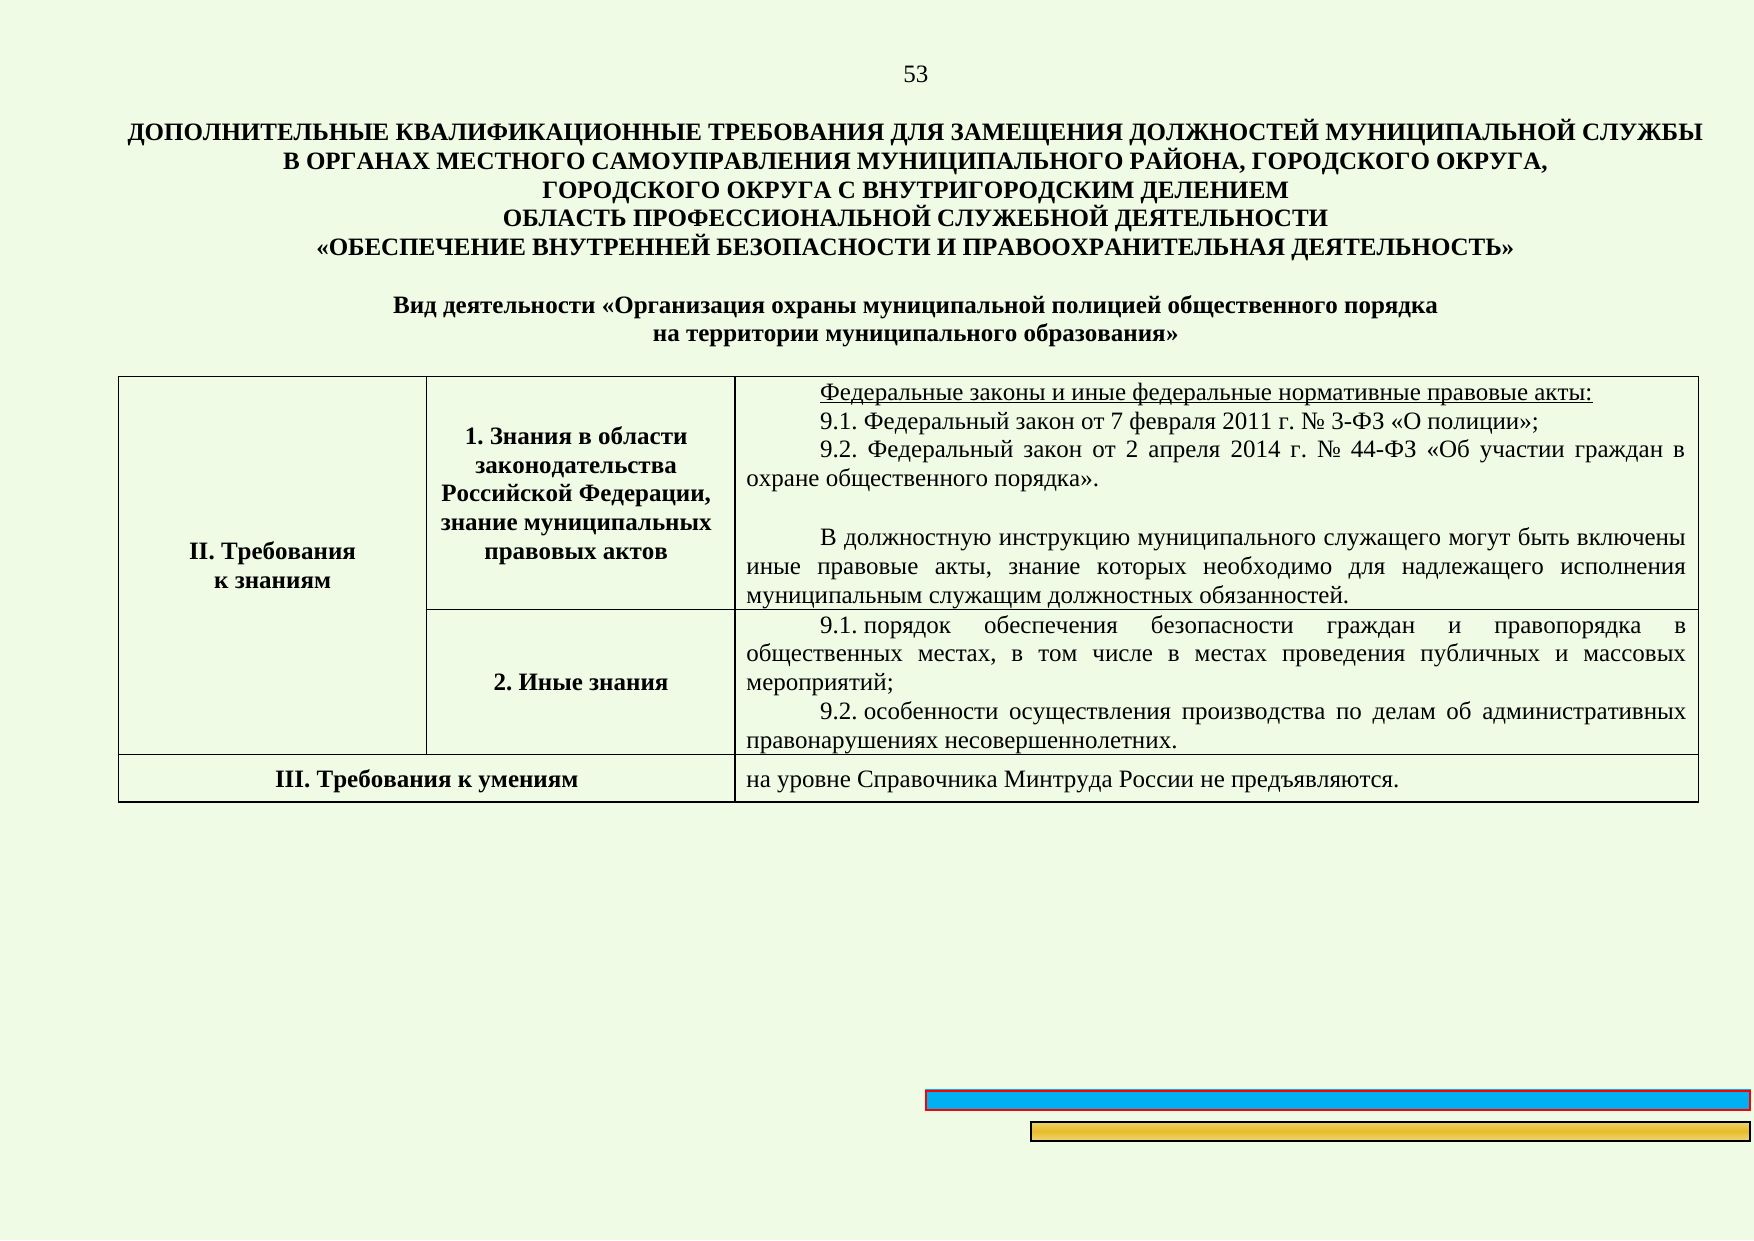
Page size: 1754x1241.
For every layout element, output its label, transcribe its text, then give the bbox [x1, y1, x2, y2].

text ГОРОДСКОГО ОКРУГА С ВНУТРИГОРОДСКИМ ДЕЛЕНИЕМ [118, 175, 1713, 203]
table_cell на уровне Справочника Минтруда России не предъявляются. [736, 755, 1698, 801]
text В ОРГАНАХ МЕСТНОГО САМОУПРАВЛЕНИЯ МУНИЦИПАЛЬНОГО РАЙОНА, ГОРОДСКОГО ОКРУГА, [118, 146, 1713, 175]
table_header 1. Знания в области законодательства Российской Федерации, знание муниципальных правовых актов [427, 377, 734, 609]
text на территории муниципального образования» [118, 318, 1713, 347]
table_header Федеральные законы и иные федеральные нормативные правовые акты: 9.1. Федеральный закон от 7 февраля 2011 г. № 3-ФЗ «О полиции»; 9.2. Федеральный закон от 2 апреля 2014 г. № 44-ФЗ «Об участии граждан в охране общественного порядка». В должностную инструкцию муниципального служащего могут быть включены иные правовые акты, знание которых необходимо для надлежащего исполнения муниципальным служащим должностных обязанностей. [736, 377, 1698, 609]
table_cell III. Требования к умениям [119, 755, 734, 801]
text Вид деятельности «Организация охраны муниципальной полицией общественного порядка [118, 290, 1713, 318]
table_cell 2. Иные знания [427, 610, 734, 753]
text «ОБЕСПЕЧЕНИЕ ВНУТРЕННЕЙ БЕЗОПАСНОСТИ И ПРАВООХРАНИТЕЛЬНАЯ ДЕЯТЕЛЬНОСТЬ» [118, 232, 1713, 261]
text ОБЛАСТЬ ПРОФЕССИОНАЛЬНОЙ СЛУЖЕБНОЙ ДЕЯТЕЛЬНОСТИ [118, 203, 1713, 232]
text ДОПОЛНИТЕЛЬНЫЕ КВАЛИФИКАЦИОННЫЕ ТРЕБОВАНИЯ ДЛЯ ЗАМЕЩЕНИЯ ДОЛЖНОСТЕЙ МУНИЦИПАЛЬНОЙ СЛУЖБЫ [118, 117, 1713, 146]
table_cell 9.1. порядок обеспечения безопасности граждан и правопорядка в общественных местах, в том числе в местах проведения публичных и массовых мероприятий; 9.2. особенности осуществления производства по делам об административных правонарушениях несовершеннолетних. [736, 610, 1698, 753]
table_header II. Требования к знаниям [119, 377, 426, 753]
